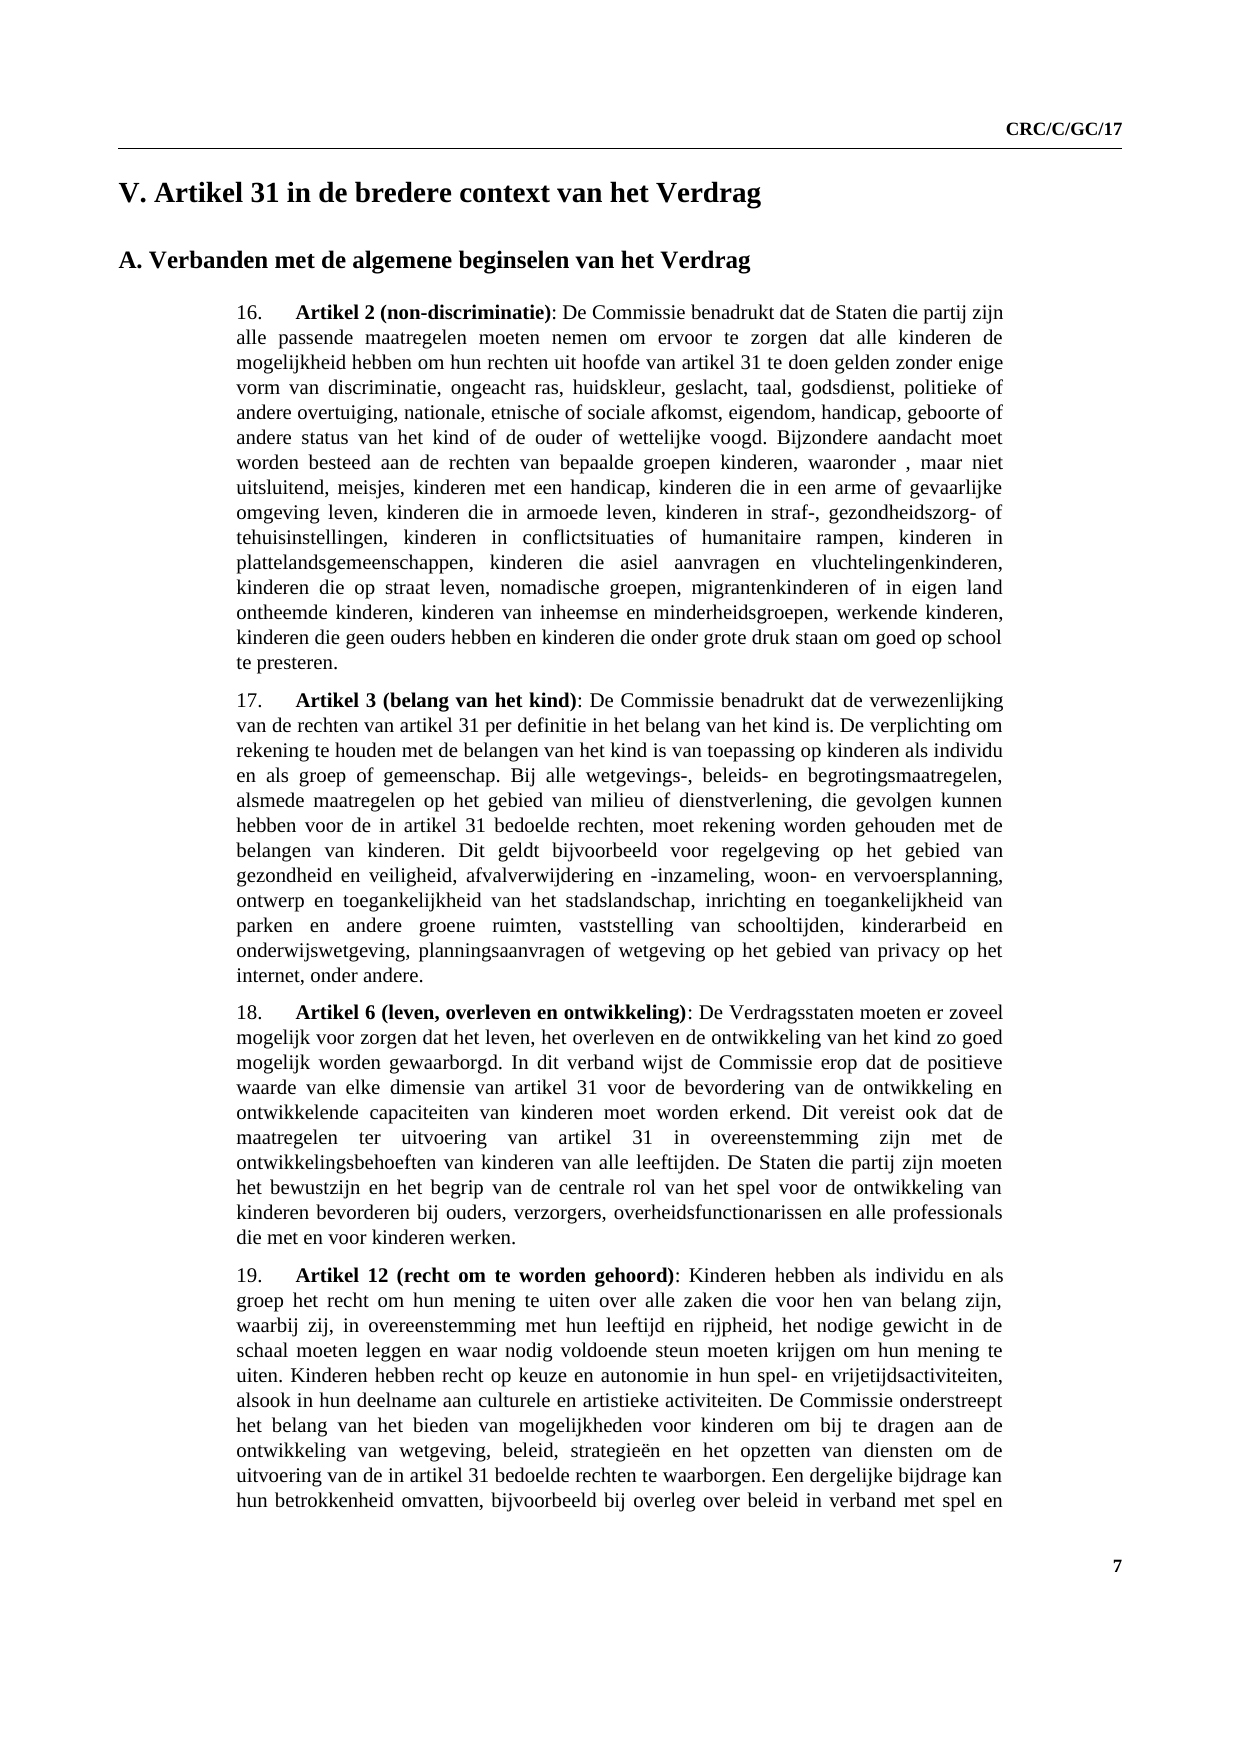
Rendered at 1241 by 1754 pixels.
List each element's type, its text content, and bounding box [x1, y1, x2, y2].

list Artikel 6 (leven, overleven en ontwikkeling): De Verdragsstaten moeten er zoveel mogelijk voor zorgen dat het leven, het overleven en de ontwikkeling van het kind zo goed mogelijk worden gewaarborgd. In dit verband wijst de Commissie erop dat de positieve waarde van elke dimensie van artikel 31 voor de bevordering van de ontwikkeling en ontwikkelende capaciteiten van kinderen moet worden erkend. Dit vereist ook dat de maatregelen ter uitvoering van artikel 31 in overeenstemming zijn met de ontwikkelingsbehoeften van kinderen van alle leeftijden. De Staten die partij zijn moeten het bewustzijn en het begrip van de centrale rol van het spel voor de ontwikkeling van kinderen bevorderen bij ouders, verzorgers, overheidsfunctionarissen en alle professionals die met en voor kinderen werken. [236, 999, 1004, 1249]
text V. Artikel 31 in de bredere context van het Verdrag [118, 177, 1004, 208]
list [236, 1262, 1004, 1512]
list Artikel 3 (belang van het kind): De Commissie benadrukt dat de verwezenlijking van de rechten van artikel 31 per definitie in het belang van het kind is. De verplichting om rekening te houden met de belangen van het kind is van toepassing op kinderen als individu en als groep of gemeenschap. Bij alle wetgevings-, beleids- en begrotingsmaatregelen, alsmede maatregelen op het gebied van milieu of dienstverlening, die gevolgen kunnen hebben voor de in artikel 31 bedoelde rechten, moet rekening worden gehouden met de belangen van kinderen. Dit geldt bijvoorbeeld voor regelgeving op het gebied van gezondheid en veiligheid, afvalverwijdering en -inzameling, woon- en vervoersplanning, ontwerp en toegankelijkheid van het stadslandschap, inrichting en toegankelijkheid van parken en andere groene ruimten, vaststelling van schooltijden, kinderarbeid en onderwijswetgeving, planningsaanvragen of wetgeving op het gebied van privacy op het internet, onder andere. [236, 687, 1004, 987]
text A. Verbanden met de algemene beginselen van het Verdrag [118, 246, 1004, 274]
list Artikel 2 (non-discriminatie): De Commissie benadrukt dat de Staten die partij zijn alle passende maatregelen moeten nemen om ervoor te zorgen dat alle kinderen de mogelijkheid hebben om hun rechten uit hoofde van artikel 31 te doen gelden zonder enige vorm van discriminatie, ongeacht ras, huidskleur, geslacht, taal, godsdienst, politieke of andere overtuiging, nationale, etnische of sociale afkomst, eigendom, handicap, geboorte of andere status van het kind of de ouder of wettelijke voogd. Bijzondere aandacht moet worden besteed aan de rechten van bepaalde groepen kinderen, waaronder , maar niet uitsluitend, meisjes, kinderen met een handicap, kinderen die in een arme of gevaarlijke omgeving leven, kinderen die in armoede leven, kinderen in straf-, gezondheidszorg- of tehuisinstellingen, kinderen in conflictsituaties of humanitaire rampen, kinderen in plattelandsgemeenschappen, kinderen die asiel aanvragen en vluchtelingenkinderen, kinderen die op straat leven, nomadische groepen, migrantenkinderen of in eigen land ontheemde kinderen, kinderen van inheemse en minderheidsgroepen, werkende kinderen, kinderen die geen ouders hebben en kinderen die onder grote druk staan om goed op school te presteren. [236, 299, 1004, 674]
